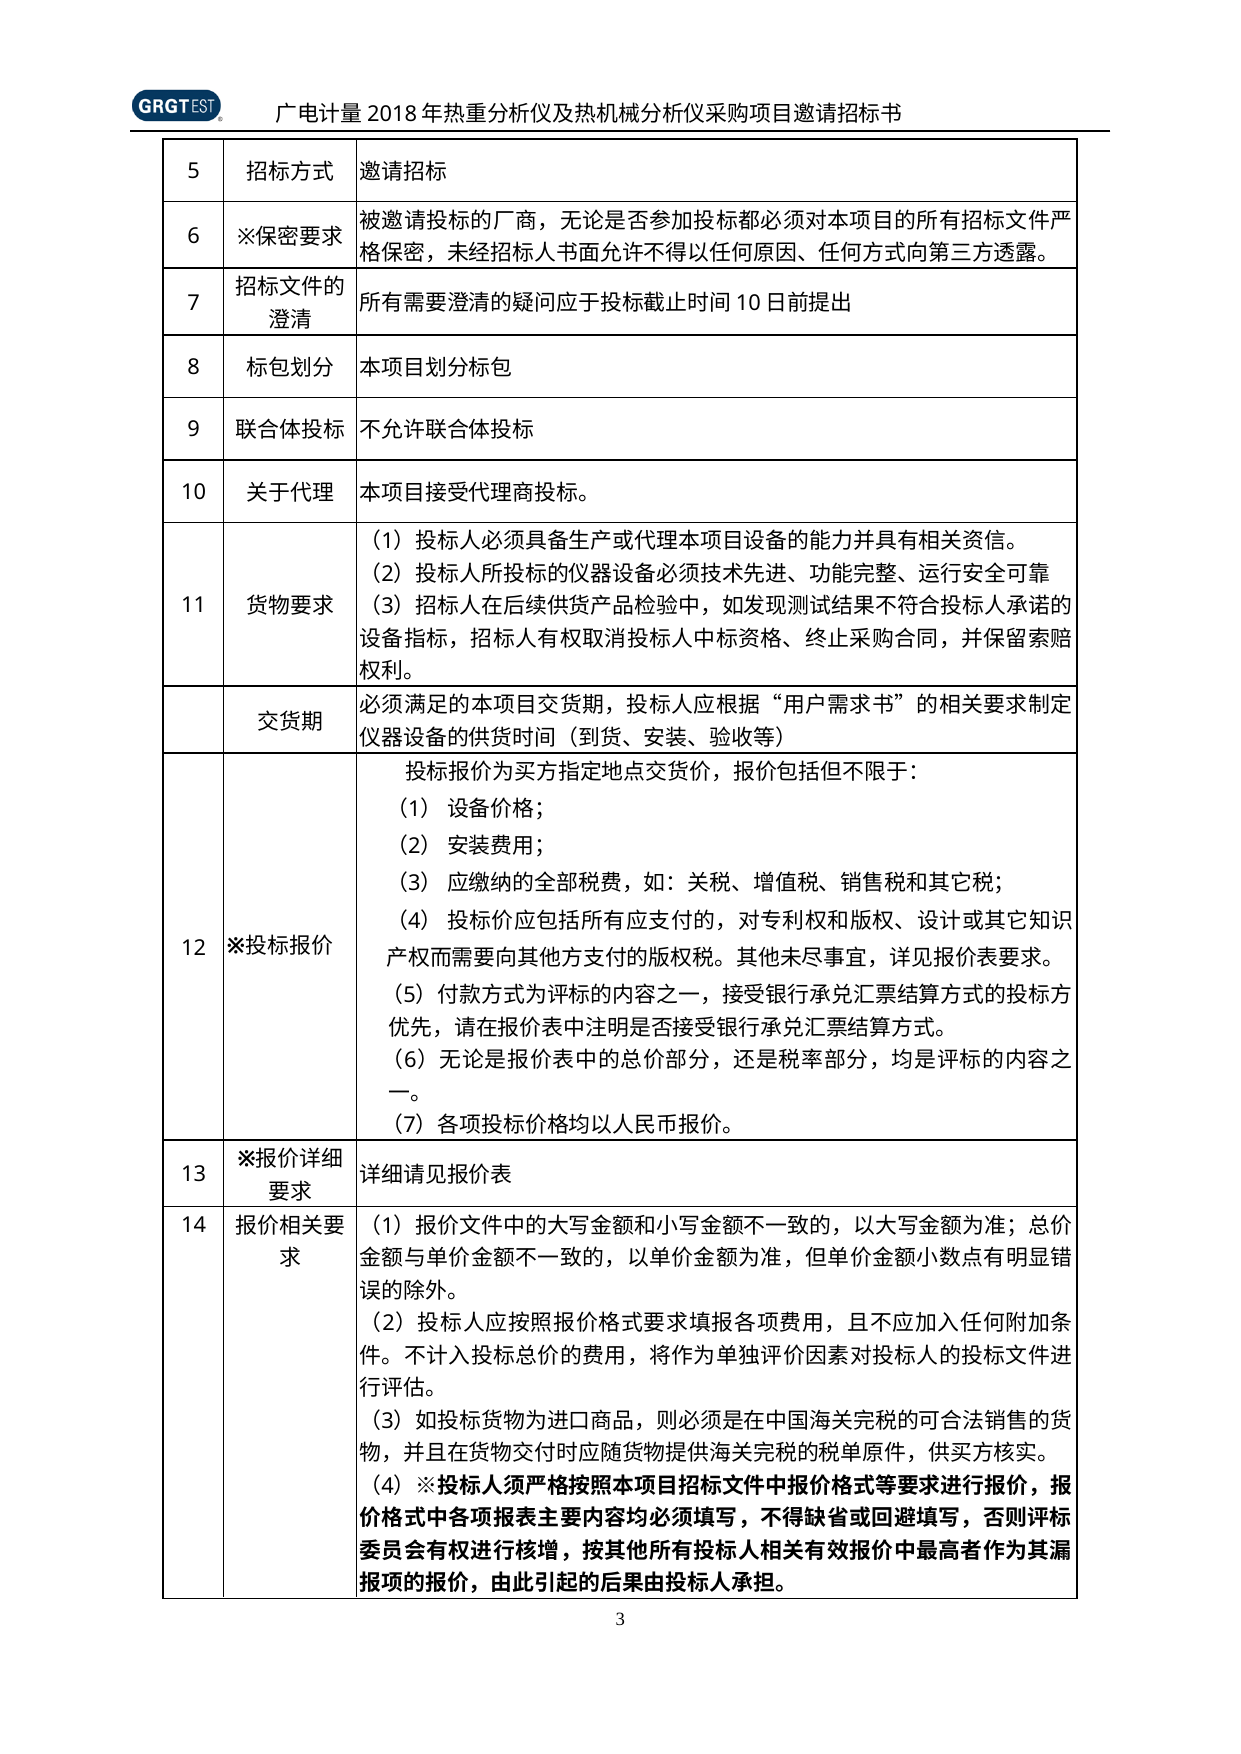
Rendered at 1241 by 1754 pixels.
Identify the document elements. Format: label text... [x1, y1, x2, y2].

picture [129, 88, 224, 122]
table_cell 6 [164, 202, 223, 267]
table_cell 9 [164, 398, 223, 459]
table_cell 不允许联合体投标 [357, 398, 1076, 459]
table_cell 联合体投标 [224, 398, 356, 459]
table_cell ※报价详细要求 [224, 1141, 356, 1206]
table_cell 8 [164, 336, 223, 396]
table_cell 邀请招标 [357, 140, 1076, 201]
table_cell 所有需要澄清的疑问应于投标截止时间10日前提出 [357, 269, 1076, 334]
table_cell 招标方式 [224, 140, 356, 201]
table_cell 10 [164, 461, 223, 521]
table_cell 本项目划分标包 [357, 336, 1076, 396]
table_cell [357, 1207, 1076, 1597]
table_cell 标包划分 [224, 336, 356, 396]
table_cell 招标文件的澄清 [224, 269, 356, 334]
table_cell 报价相关要求 [224, 1207, 356, 1597]
table_cell 11 [164, 523, 223, 685]
table_cell ※保密要求 [224, 202, 356, 267]
table_cell 交货期 [224, 687, 356, 752]
table_cell 关于代理 [224, 461, 356, 521]
table_cell 12 [164, 754, 223, 1139]
table_cell [164, 687, 223, 752]
table_cell 投标报价为买方指定地点交货价，报价包括但不限于： 设备价格； 安装费用； 应缴纳的全部税费，如：关税、增值税、销售税和其它税； 投标价应包括所有应支付的，对专利权和版权、设计或其它知识产权而需要向其他方支付的版权税。其他未尽事宜，详见报价表要求。 （5）付款方式为评标的内容之一，接受银行承兑汇票结算方式的投标方优先，请在报价表中注明是否接受银行承兑汇票结算方式。 （6）无论是报价表中的总价部分，还是税率部分，均是评标的内容之一。 （7）各项投标价格均以人民币报价。 [357, 754, 1076, 1139]
table_cell 本项目接受代理商投标。 [357, 461, 1076, 521]
table_cell ※投标报价 [224, 754, 356, 1139]
table_cell 13 [164, 1141, 223, 1206]
table_cell 详细请见报价表 [357, 1141, 1076, 1206]
table_cell 14 [164, 1207, 223, 1597]
table_cell 5 [164, 140, 223, 201]
table_cell （1）投标人必须具备生产或代理本项目设备的能力并具有相关资信。 （2）投标人所投标的仪器设备必须技术先进、功能完整、运行安全可靠 （3）招标人在后续供货产品检验中，如发现测试结果不符合投标人承诺的设备指标，招标人有权取消投标人中标资格、终止采购合同，并保留索赔权利。 [357, 523, 1076, 685]
table_cell 被邀请投标的厂商，无论是否参加投标都必须对本项目的所有招标文件严格保密，未经招标人书面允许不得以任何原因、任何方式向第三方透露。 [357, 202, 1076, 267]
table_cell 货物要求 [224, 523, 356, 685]
table_cell 7 [164, 269, 223, 334]
table_cell 必须满足的本项目交货期，投标人应根据“用户需求书”的相关要求制定仪器设备的供货时间（到货、安装、验收等） [357, 687, 1076, 752]
